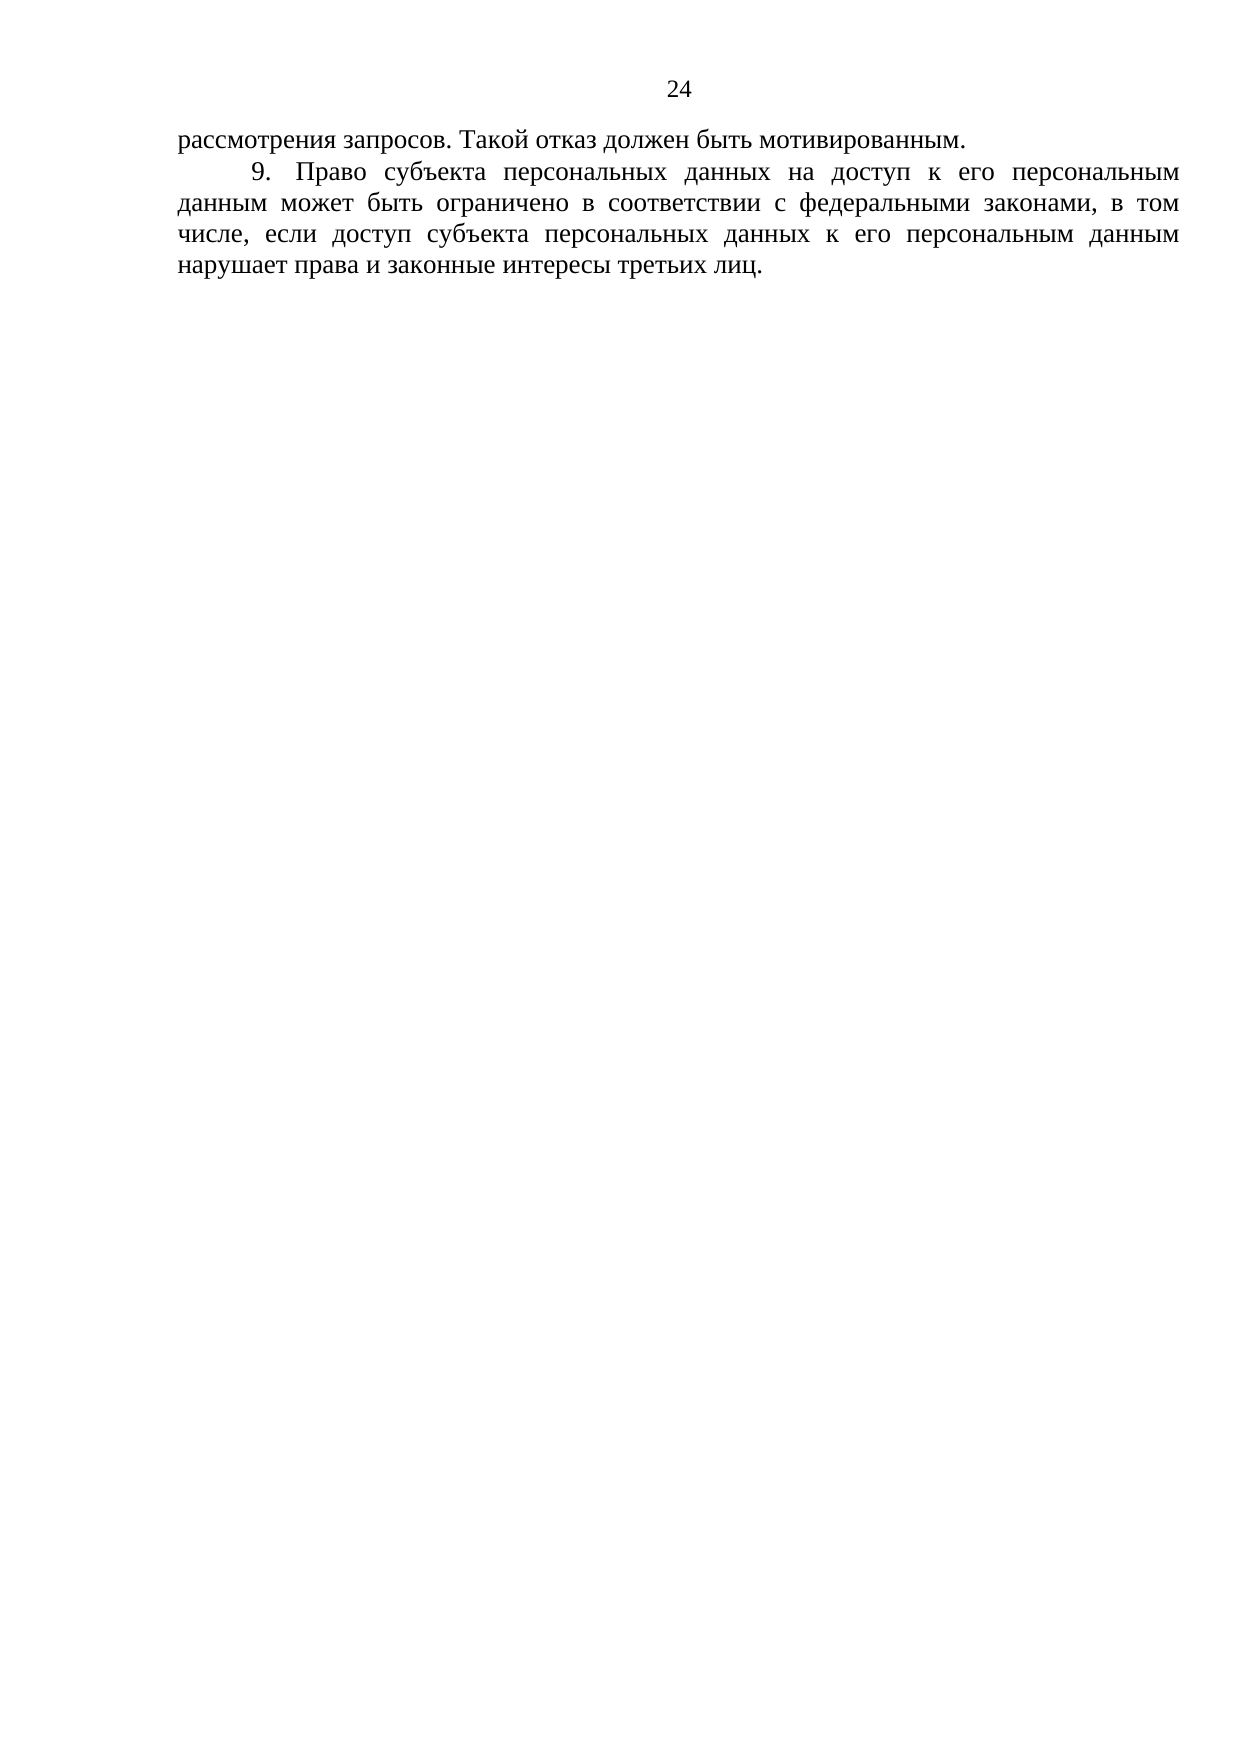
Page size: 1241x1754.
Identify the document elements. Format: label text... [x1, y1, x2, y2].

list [177, 123, 1181, 154]
list Право субъекта персональных данных на доступ к его персональным данным может быть ограничено в соответствии с федеральными законами, в том числе, если доступ субъекта персональных данных к его персональным данным нарушает права и законные интересы третьих лиц. [177, 154, 1181, 279]
